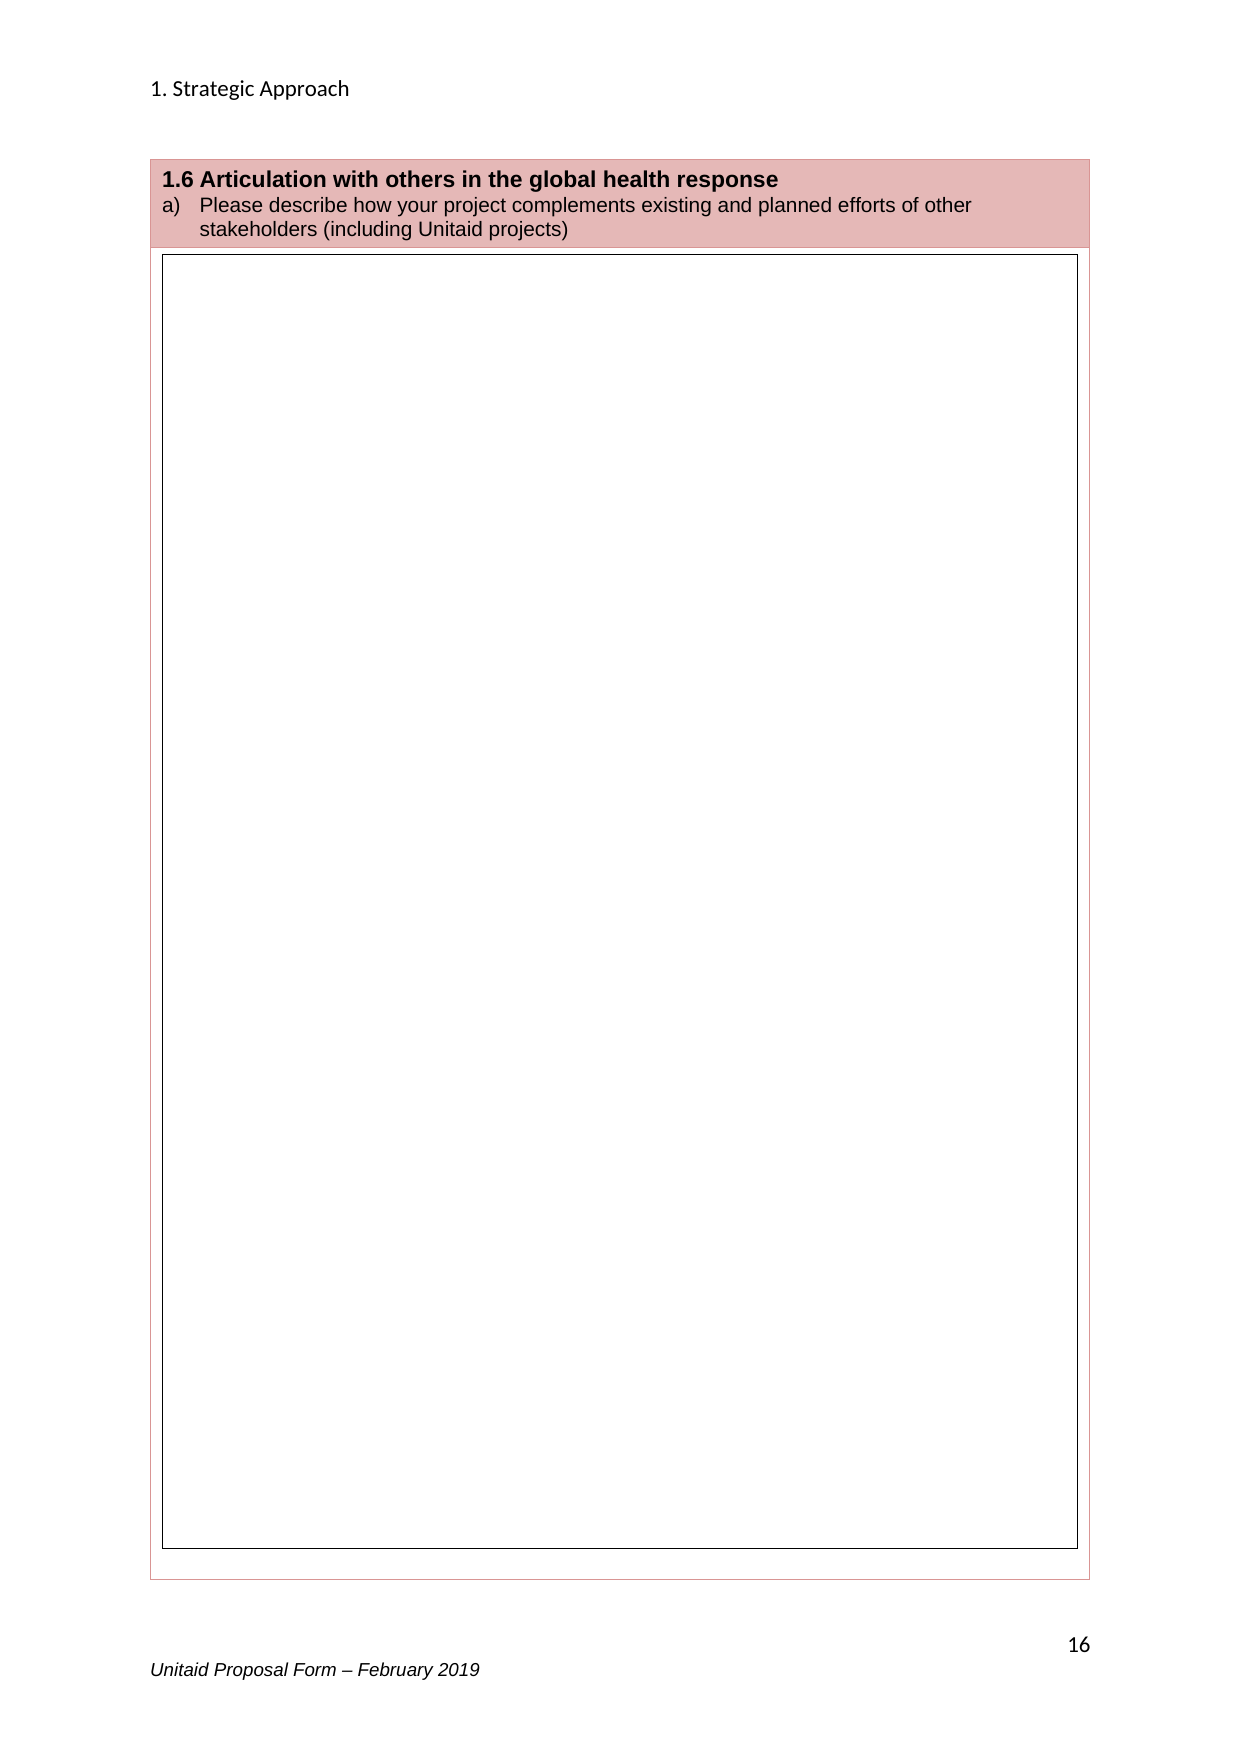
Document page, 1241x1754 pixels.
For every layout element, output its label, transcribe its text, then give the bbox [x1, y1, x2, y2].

table_header Articulation with others in the global health response Please describe how your project complements existing and planned efforts of other stakeholders (including Unitaid projects) [151, 160, 1089, 247]
table_cell [151, 248, 1089, 1578]
